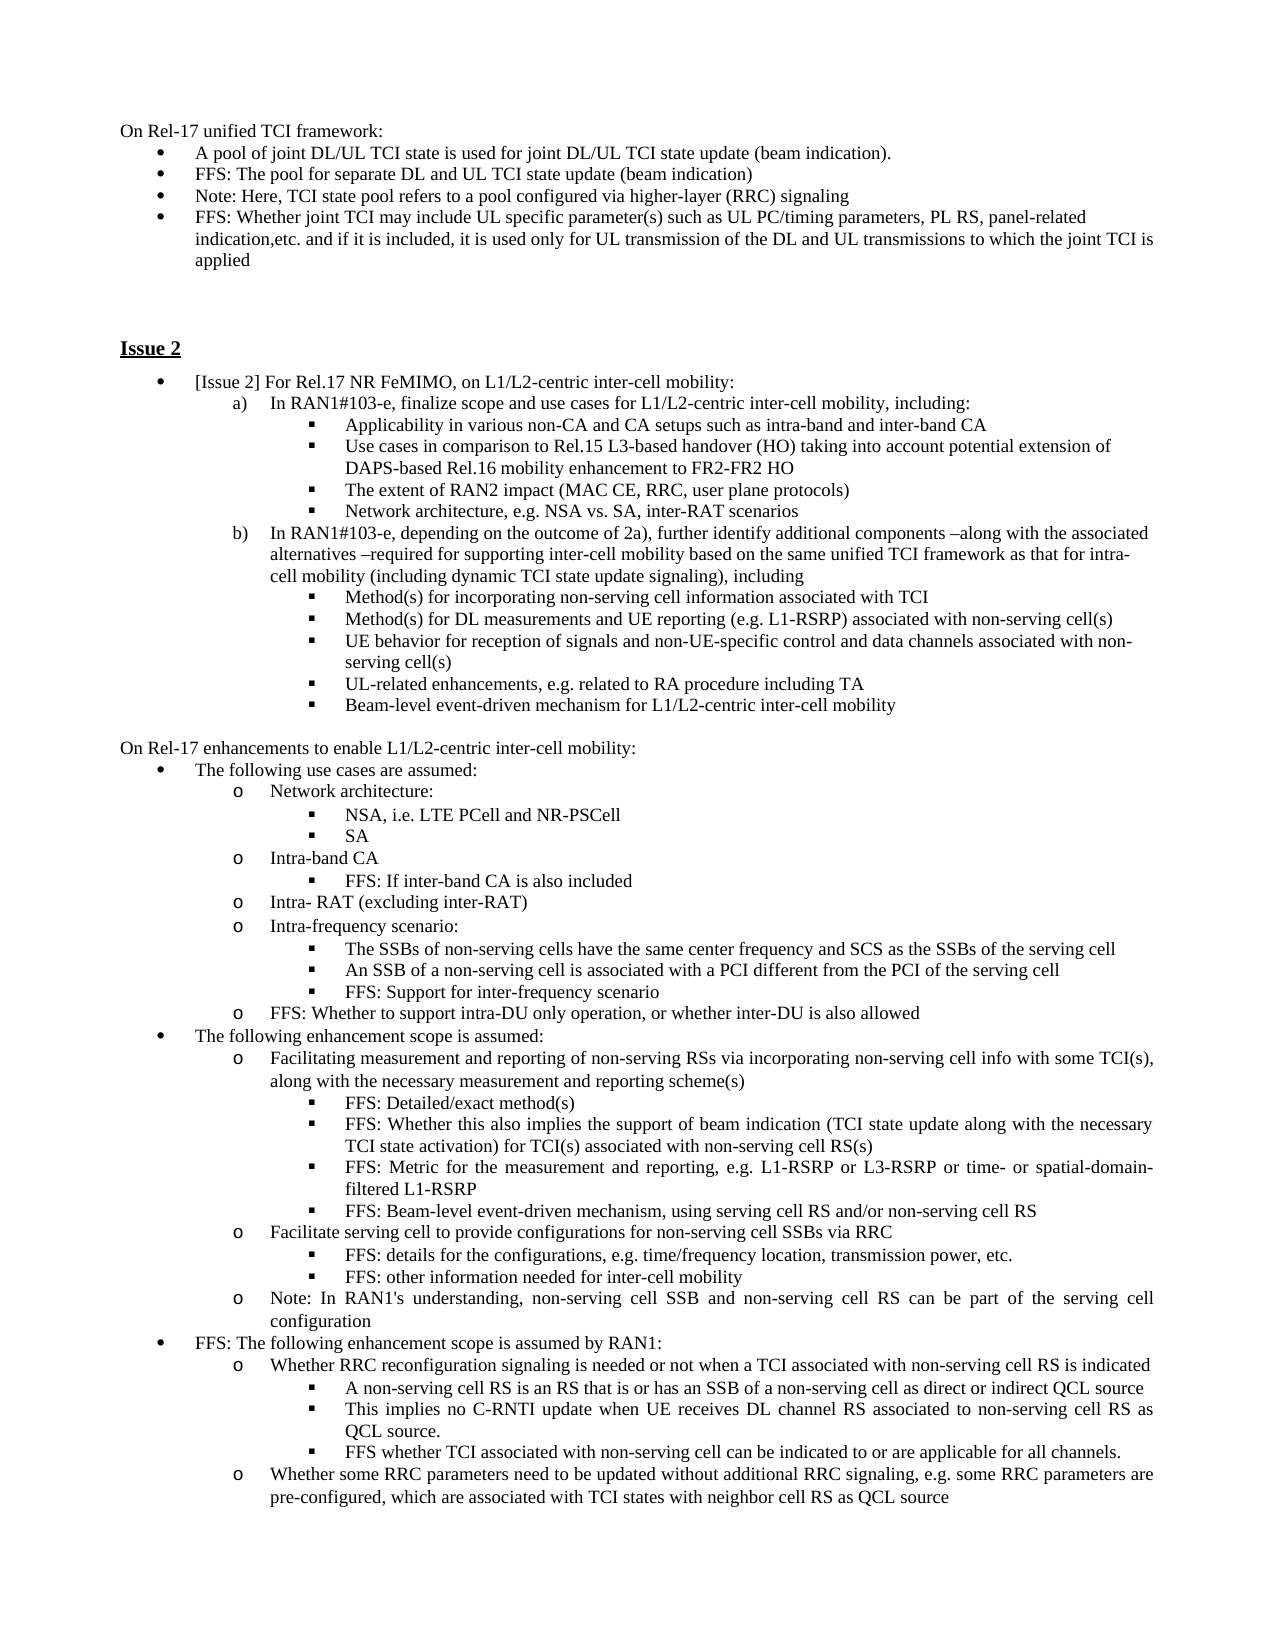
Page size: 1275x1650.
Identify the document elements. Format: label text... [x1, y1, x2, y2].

list The following use cases are assumed: [157, 759, 1155, 780]
list FFS: If inter-band CA is also included [307, 870, 1155, 891]
list SA [307, 825, 1155, 847]
text Issue 2 [120, 336, 1155, 360]
list UL-related enhancements, e.g. related to RA procedure including TA [307, 673, 1155, 694]
list Use cases in comparison to Rel.15 L3-based handover (HO) taking into account potential extension of DAPS-based Rel.16 mobility enhancement to FR2-FR2 HO [307, 435, 1155, 478]
list NSA, i.e. LTE PCell and NR-PSCell [307, 803, 1155, 825]
list FFS: Metric for the measurement and reporting, e.g. L1-RSRP or L3-RSRP or time- or spatial-domain-filtered L1-RSRP [307, 1156, 1155, 1199]
list Method(s) for incorporating non-serving cell information associated with TCI [307, 586, 1155, 608]
list Facilitate serving cell to provide configurations for non-serving cell SSBs via RRC [232, 1221, 1155, 1244]
list Intra-band CA [232, 847, 1155, 870]
list Whether RRC reconfiguration signaling is needed or not when a TCI associated with non-serving cell RS is indicated [232, 1353, 1155, 1377]
list FFS: Whether to support intra-DU only operation, or whether inter-DU is also allowed [232, 1002, 1155, 1025]
list FFS: Whether joint TCI may include UL specific parameter(s) such as UL PC/timing parameters, PL RS, panel-related indication,etc. and if it is included, it is used only for UL transmission of the DL and UL transmissions to which the joint TCI is applied [157, 206, 1155, 271]
list Facilitating measurement and reporting of non-serving RSs via incorporating non-serving cell info with some TCI(s), along with the necessary measurement and reporting scheme(s) [232, 1047, 1155, 1092]
list FFS: Beam-level event-driven mechanism, using serving cell RS and/or non-serving cell RS [307, 1199, 1155, 1221]
list In RAN1#103-e, depending on the outcome of 2a), further identify additional components –along with the associated alternatives –required for supporting inter-cell mobility based on the same unified TCI framework as that for intra-cell mobility (including dynamic TCI state update signaling), including [232, 522, 1155, 586]
list FFS: Whether this also implies the support of beam indication (TCI state update along with the necessary TCI state activation) for TCI(s) associated with non-serving cell RS(s) [307, 1113, 1155, 1156]
list [Issue 2] For Rel.17 NR FeMIMO, on L1/L2-centric inter-cell mobility: [157, 371, 1155, 392]
list A non-serving cell RS is an RS that is or has an SSB of a non-serving cell as direct or indirect QCL source [307, 1377, 1155, 1398]
list The SSBs of non-serving cells have the same center frequency and SCS as the SSBs of the serving cell [307, 938, 1155, 959]
list In RAN1#103-e, finalize scope and use cases for L1/L2-centric inter-cell mobility, including: [232, 392, 1155, 414]
list Intra- RAT (excluding inter-RAT) [232, 891, 1155, 914]
list FFS: details for the configurations, e.g. time/frequency location, transmission power, etc. [307, 1244, 1155, 1266]
list Network architecture, e.g. NSA vs. SA, inter-RAT scenarios [307, 500, 1155, 522]
list Method(s) for DL measurements and UE reporting (e.g. L1-RSRP) associated with non-serving cell(s) [307, 608, 1155, 629]
list The extent of RAN2 impact (MAC CE, RRC, user plane protocols) [307, 478, 1155, 500]
list A pool of joint DL/UL TCI state is used for joint DL/UL TCI state update (beam indication). [157, 142, 1155, 163]
text On Rel-17 enhancements to enable L1/L2-centric inter-cell mobility: [120, 737, 1155, 759]
list The following enhancement scope is assumed: [157, 1025, 1155, 1047]
list FFS: other information needed for inter-cell mobility [307, 1266, 1155, 1287]
list FFS: The following enhancement scope is assumed by RAN1: [157, 1332, 1155, 1353]
list Note: Here, TCI state pool refers to a pool configured via higher-layer (RRC) signaling [157, 185, 1155, 206]
list FFS: Detailed/exact method(s) [307, 1092, 1155, 1113]
list Intra-frequency scenario: [232, 914, 1155, 938]
list FFS: The pool for separate DL and UL TCI state update (beam indication) [157, 163, 1155, 185]
list FFS whether TCI associated with non-serving cell can be indicated to or are applicable for all channels. [307, 1441, 1155, 1463]
list Network architecture: [232, 780, 1155, 803]
list UE behavior for reception of signals and non-UE-specific control and data channels associated with non-serving cell(s) [307, 629, 1155, 673]
list This implies no C-RNTI update when UE receives DL channel RS associated to non-serving cell RS as QCL source. [307, 1398, 1155, 1441]
list Note: In RAN1's understanding, non-serving cell SSB and non-serving cell RS can be part of the serving cell configuration [232, 1287, 1155, 1332]
list An SSB of a non-serving cell is associated with a PCI different from the PCI of the serving cell [307, 959, 1155, 981]
text On Rel-17 unified TCI framework: [120, 120, 1155, 142]
list FFS: Support for inter-frequency scenario [307, 981, 1155, 1002]
list Whether some RRC parameters need to be updated without additional RRC signaling, e.g. some RRC parameters are pre-configured, which are associated with TCI states with neighbor cell RS as QCL source [232, 1463, 1155, 1508]
list Applicability in various non-CA and CA setups such as intra-band and inter-band CA [307, 414, 1155, 435]
list Beam-level event-driven mechanism for L1/L2-centric inter-cell mobility [307, 694, 1155, 716]
